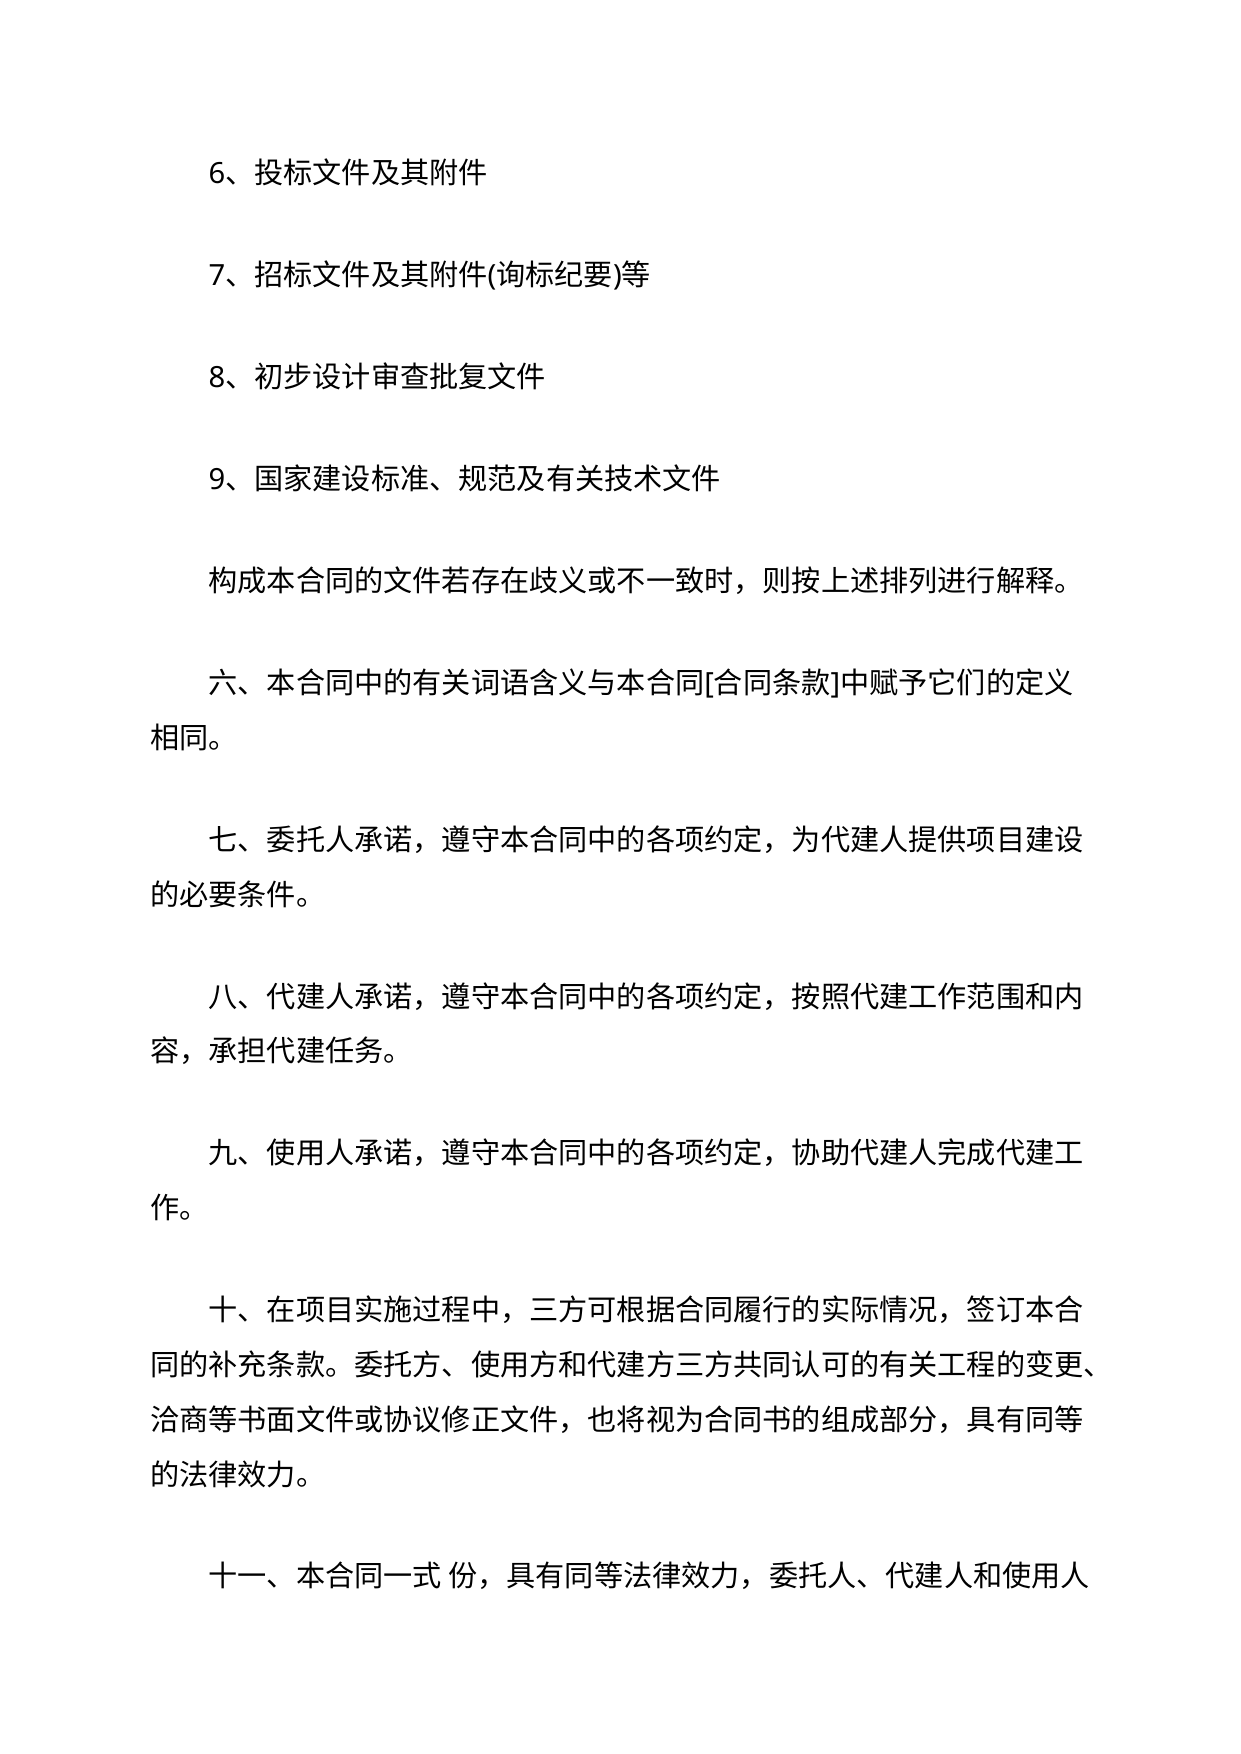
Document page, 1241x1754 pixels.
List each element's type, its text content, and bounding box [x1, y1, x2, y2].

text 九、使用人承诺，遵守本合同中的各项约定，协助代建人完成代建工作。 [150, 1130, 1090, 1227]
text 七、委托人承诺，遵守本合同中的各项约定，为代建人提供项目建设的必要条件。 [150, 816, 1090, 914]
text 8、初步设计审查批复文件 [150, 354, 1090, 396]
text 构成本合同的文件若存在歧义或不一致时，则按上述排列进行解释。 [150, 558, 1090, 600]
text 十、在项目实施过程中，三方可根据合同履行的实际情况，签订本合同的补充条款。委托方、使用方和代建方三方共同认可的有关工程的变更、洽商等书面文件或协议修正文件，也将视为合同书的组成部分，具有同等的法律效力。 [150, 1286, 1090, 1493]
text 7、招标文件及其附件(询标纪要)等 [150, 252, 1090, 294]
text 6、投标文件及其附件 [150, 150, 1090, 192]
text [150, 1553, 1090, 1595]
text 9、国家建设标准、规范及有关技术文件 [150, 456, 1090, 498]
text 六、本合同中的有关词语含义与本合同[合同条款]中赋予它们的定义相同。 [150, 660, 1090, 757]
text 八、代建人承诺，遵守本合同中的各项约定，按照代建工作范围和内容，承担代建任务。 [150, 973, 1090, 1070]
